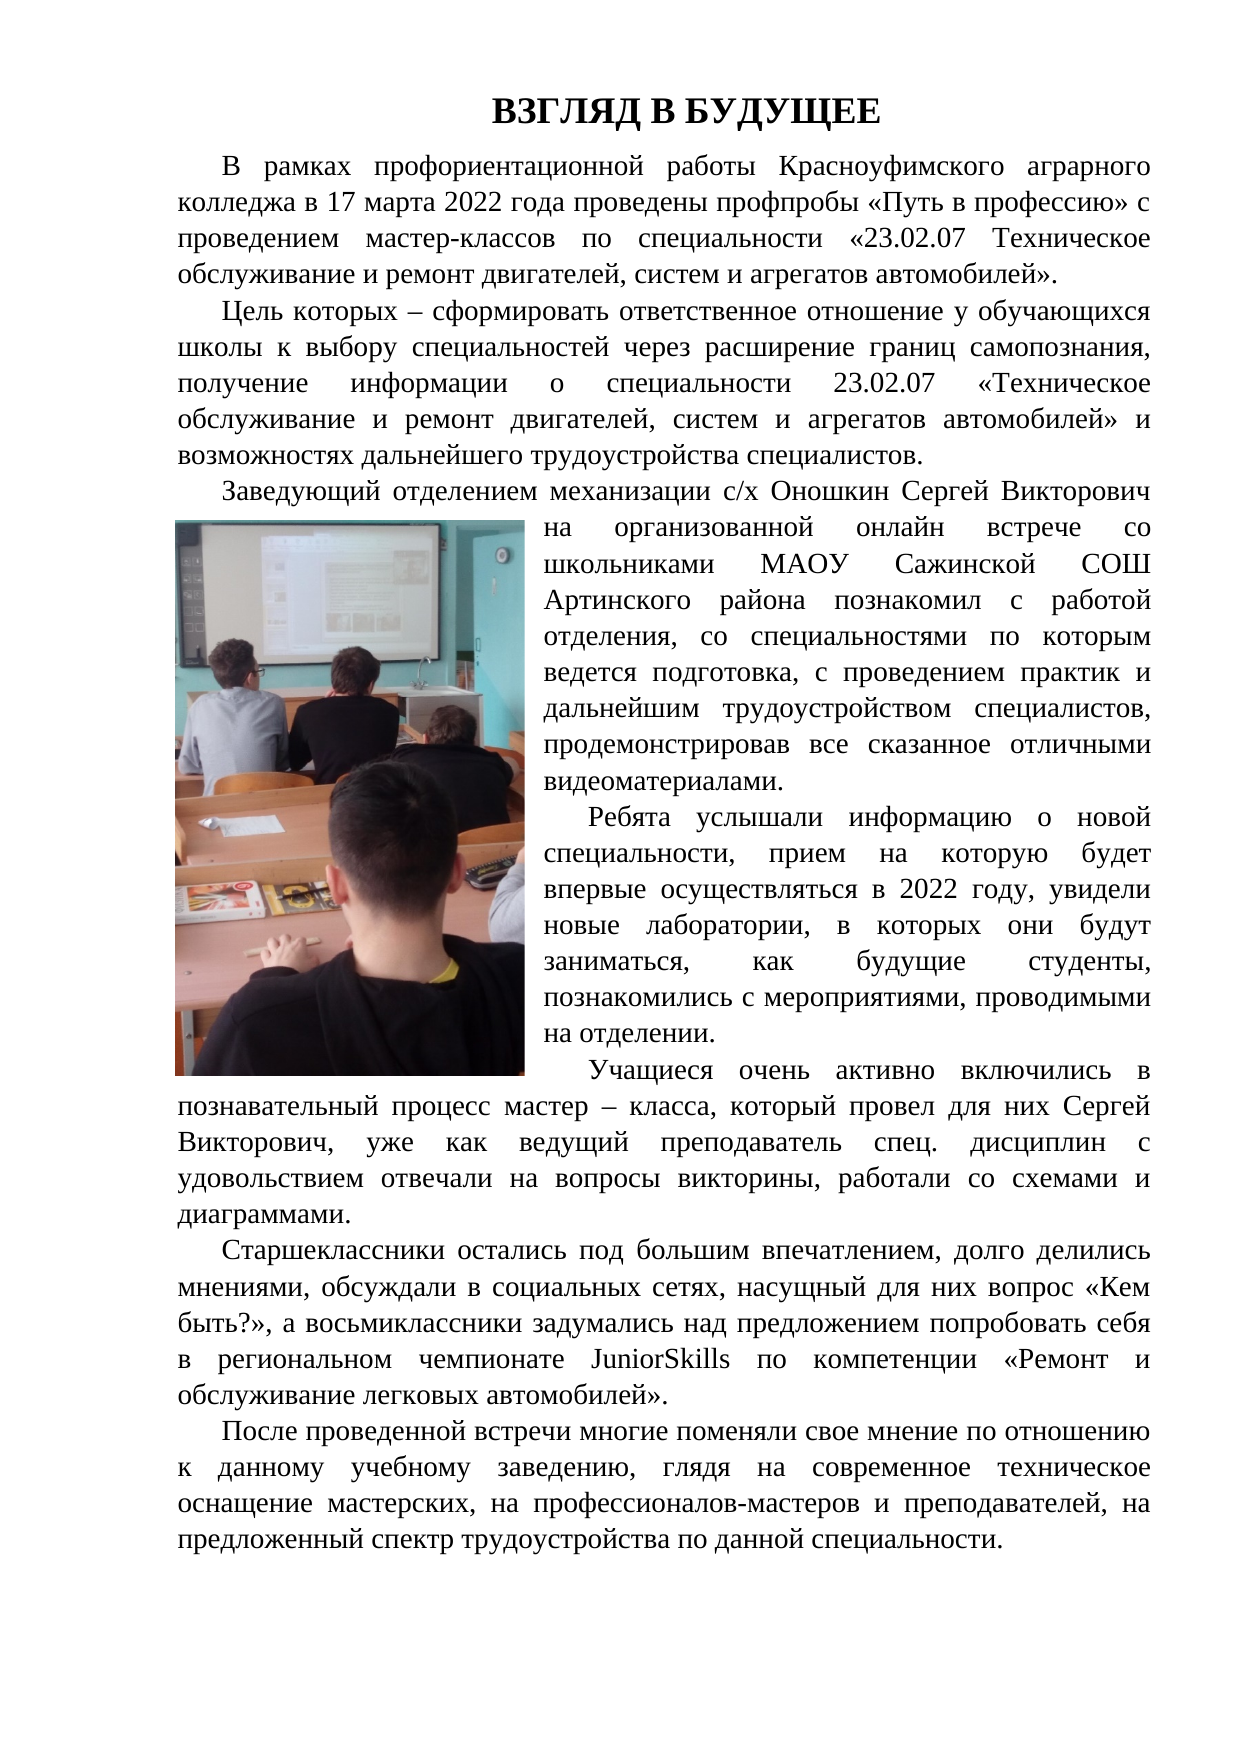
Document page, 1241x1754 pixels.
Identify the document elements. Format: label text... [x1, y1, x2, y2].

text В рамках профориентационной работы Красноуфимского аграрного колледжа в 17 марта 2022 года проведены профпробы «Путь в профессию» с проведением мастер-классов по специальности «23.02.07 Техническое обслуживание и ремонт двигателей, систем и агрегатов автомобилей». [177, 148, 1152, 290]
picture [175, 520, 525, 1076]
text Заведующий отделением механизации с/х Оношкин Сергей Викторович на организованной онлайн встрече со школьниками МАОУ Сажинской СОШ Артинского района познакомил с работой отделения, со специальностями по которым ведется подготовка, с проведением практик и дальнейшим трудоустройством специалистов, продемонстрировав все сказанное отличными видеоматериалами. [177, 473, 1152, 796]
text Цель которых – сформировать ответственное отношение у обучающихся школы к выбору специальностей через расширение границ самопознания, получение информации о специальности 23.02.07 «Техническое обслуживание и ремонт двигателей, систем и агрегатов автомобилей» и возможностях дальнейшего трудоустройства специалистов. [177, 293, 1152, 471]
text После проведенной встречи многие поменяли свое мнение по отношению к данному учебному заведению, глядя на современное техническое оснащение мастерских, на профессионалов-мастеров и преподавателей, на предложенный спектр трудоустройства по данной специальности. [177, 1413, 1152, 1555]
text Ребята услышали информацию о новой специальности, прием на которую будет впервые осуществляться в 2022 году, увидели новые лаборатории, в которых они будут заниматься, как будущие студенты, познакомились с мероприятиями, проводимыми на отделении. [525, 799, 1152, 1049]
text ВЗГЛЯД В БУДУЩЕЕ [177, 89, 1152, 132]
text Учащиеся очень активно включились в познавательный процесс мастер – класса, который провел для них Сергей Викторович, уже как ведущий преподаватель спец. дисциплин с удовольствием отвечали на вопросы викторины, работали со схемами и диаграммами. [177, 1052, 1152, 1230]
text Старшеклассники остались под большим впечатлением, долго делились мнениями, обсуждали в социальных сетях, насущный для них вопрос «Кем быть?», а восьмиклассники задумались над предложением попробовать себя в региональном чемпионате JuniorSkills по компетенции «Ремонт и обслуживание легковых автомобилей». [177, 1232, 1152, 1411]
